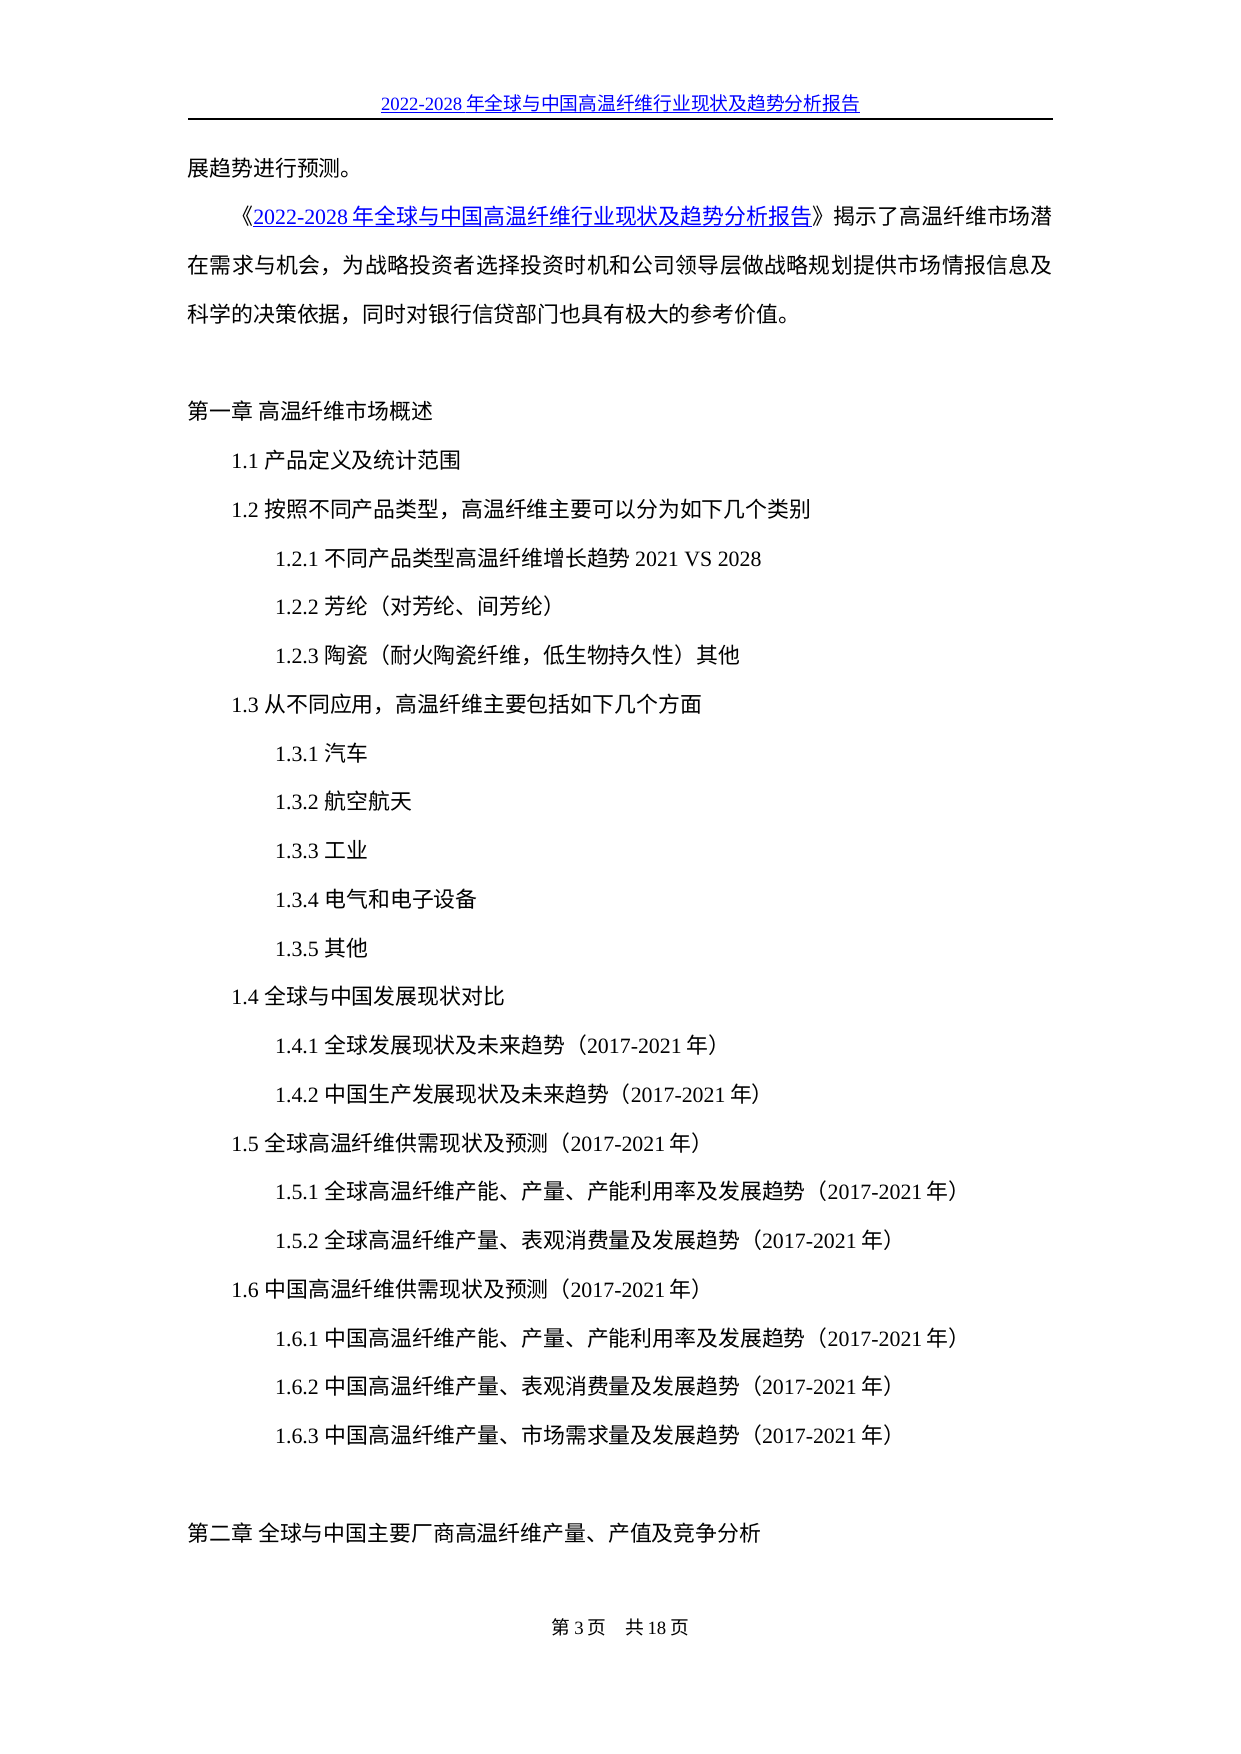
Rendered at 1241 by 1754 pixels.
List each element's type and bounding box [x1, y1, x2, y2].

text [187, 150, 1053, 1548]
